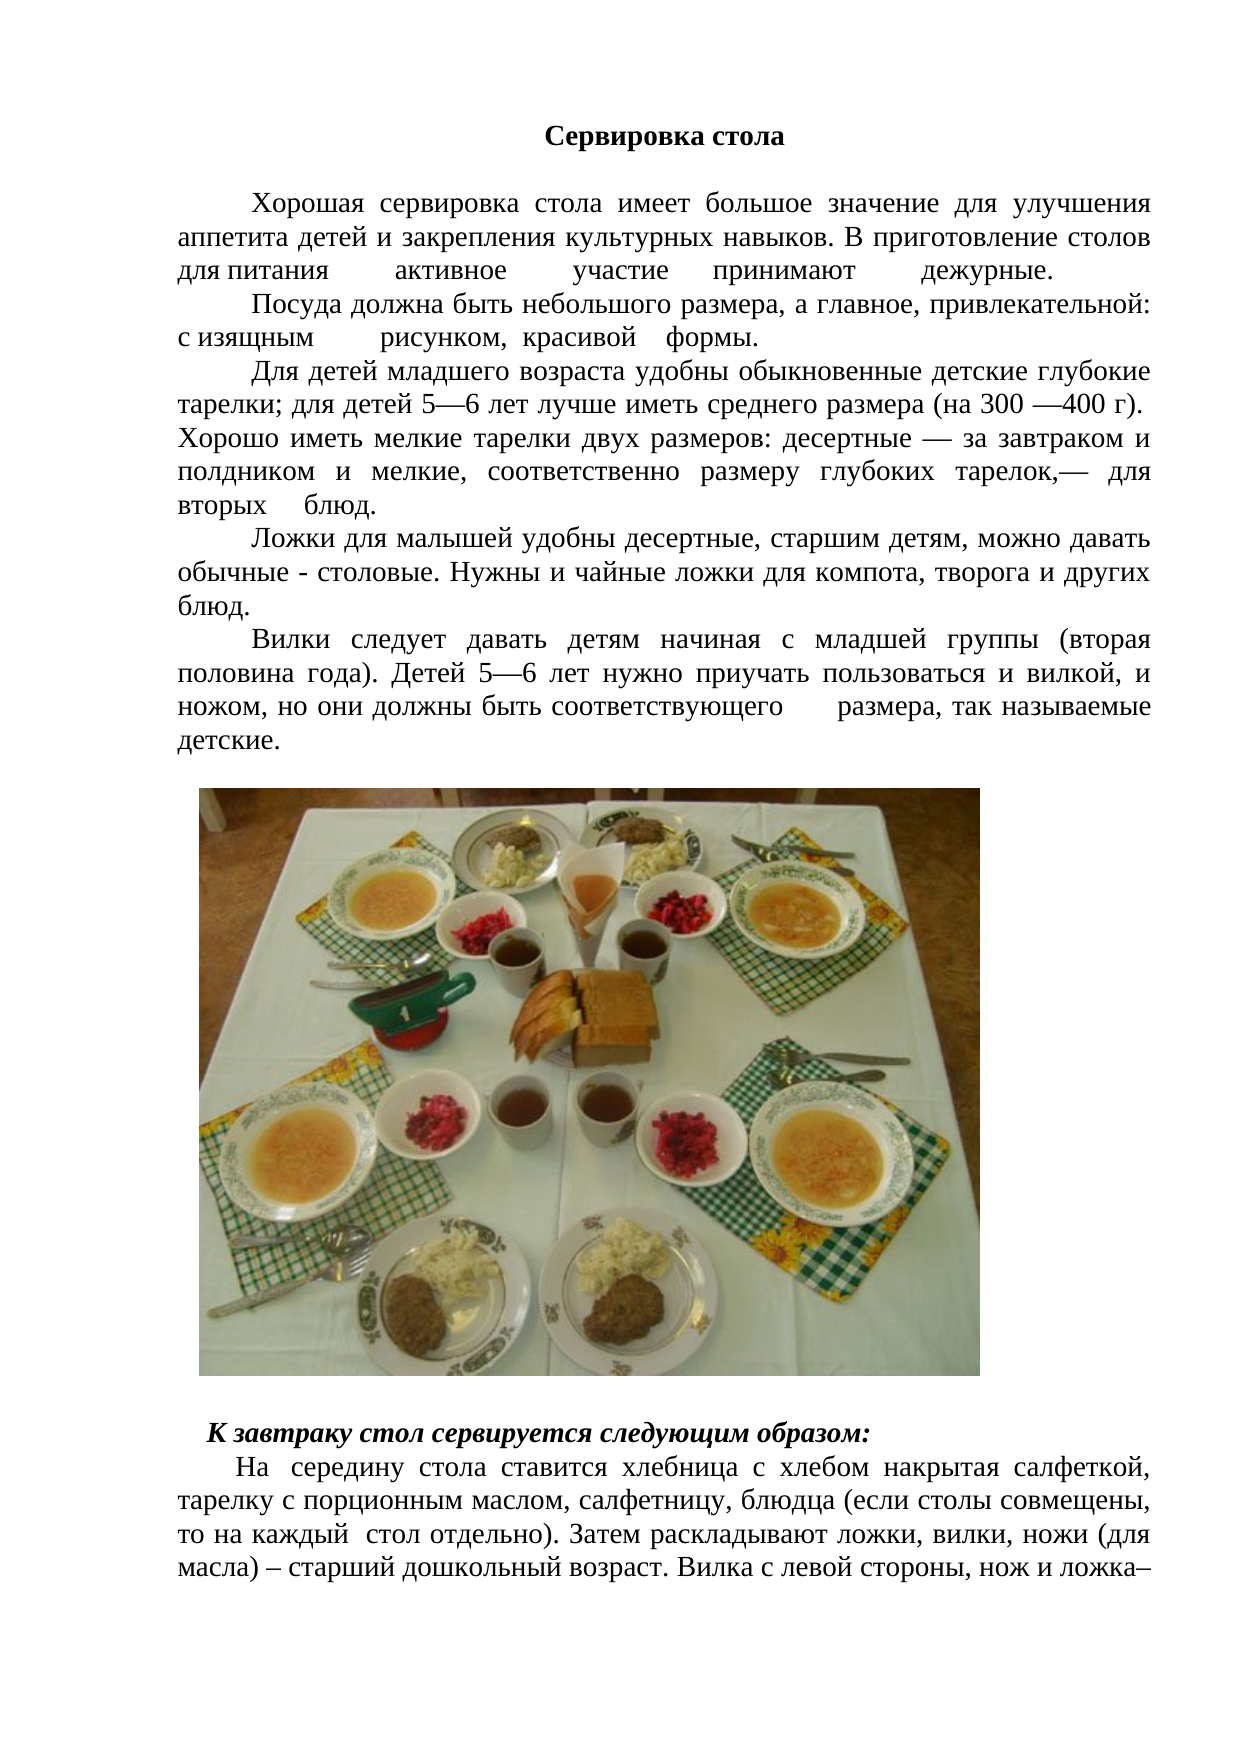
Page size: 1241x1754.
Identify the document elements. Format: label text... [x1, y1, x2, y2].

text Хорошая сервировка стола имеет большое значение для улучшения аппетита детей и закрепления культурных навыков. В приготовление столов для питания активное участие принимают дежурные. [177, 185, 1152, 286]
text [177, 1449, 1152, 1583]
text Сервировка стола [177, 118, 1152, 152]
picture [199, 788, 980, 1376]
text Для детей младшего возраста удобны обыкновенные детские глубокие тарелки; для детей 5—6 лет лучше иметь среднего размера (на 300 —400 г). Хорошо иметь мелкие тарелки двух размеров: десертные — за завтраком и полдником и мелкие, соответственно размеру глубоких тарелок,— для вторых блюд. [177, 353, 1152, 521]
text Вилки следует давать детям начиная с младшей группы (вторая половина года). Детей 5—6 лет нужно приучать пользоваться и вилкой, и ножом, но они должны быть соответствующего размера, так называемые детские. [177, 621, 1152, 755]
text Посуда должна быть небольшого размера, а главное, привлекательной: с изящным рисунком, красивой формы. [177, 286, 1152, 353]
text К завтраку стол сервируется следующим образом: [177, 1415, 1152, 1449]
text Ложки для малышей удобны десертные, старшим детям, можно давать обычные - столовые. Нужны и чайные ложки для компота, творога и других блюд. [177, 521, 1152, 621]
